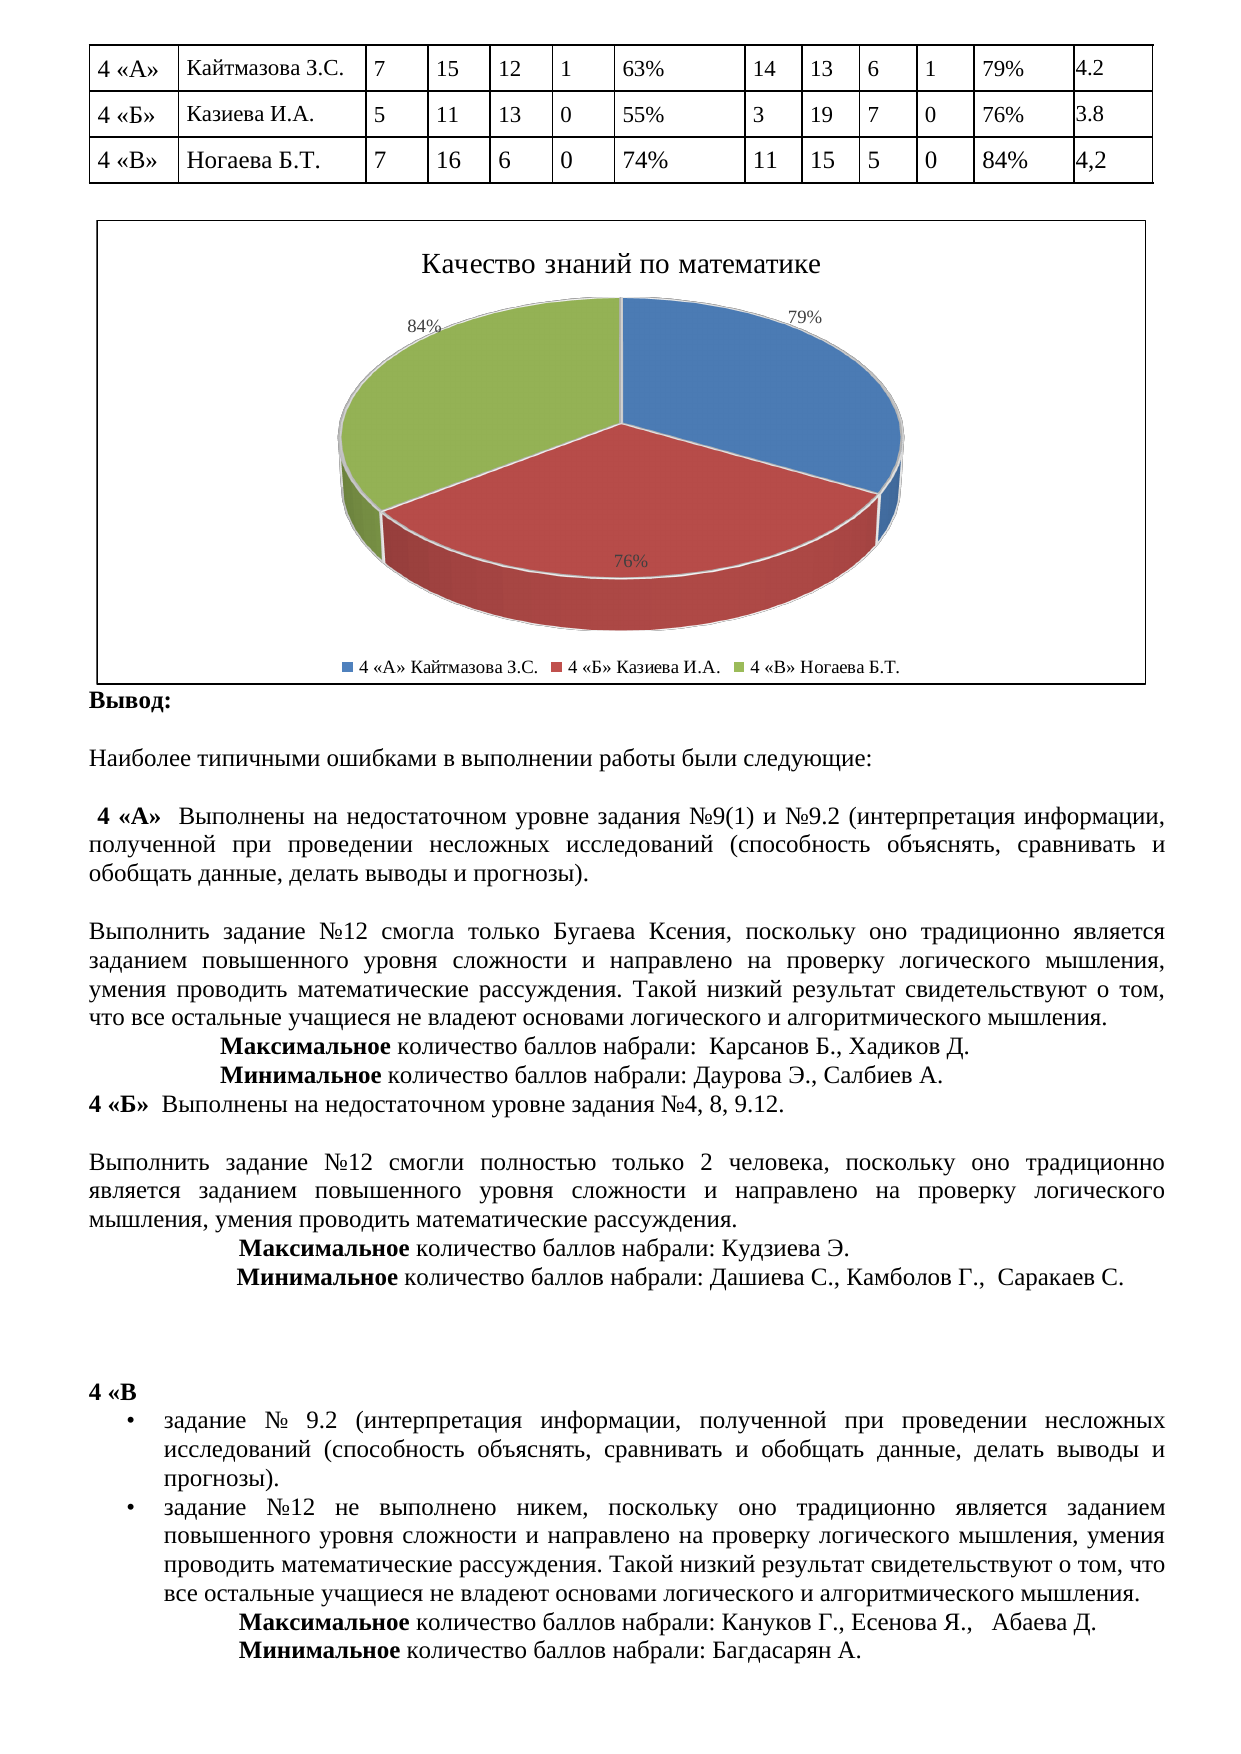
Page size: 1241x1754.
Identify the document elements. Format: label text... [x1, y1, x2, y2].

text Минимальное количество баллов набрали: Багдасарян А. [164, 1635, 1166, 1664]
table_cell 0 [918, 138, 973, 182]
table_cell Казиева И.А. [179, 92, 365, 136]
text Наиболее типичными ошибками в выполнении работы были следующие: [89, 743, 1166, 772]
table_cell 15 [803, 138, 859, 182]
table_cell 13 [803, 46, 859, 90]
table_cell 63% [615, 46, 744, 90]
text Максимальное количество баллов набрали: Кудзиева Э. [239, 1233, 1166, 1262]
table_cell 4 «А» [90, 46, 178, 90]
table_cell 0 [553, 92, 614, 136]
table_cell 76% [975, 92, 1073, 136]
table_cell 14 [746, 46, 801, 90]
list 4 «А» Выполнены на недостаточном уровне задания №9(1) и №9.2 (интерпретация информации, полученной при проведении несложных исследований (способность объяснять, сравнивать и обобщать данные, делать выводы и прогнозы). [89, 801, 1166, 887]
table_cell Кайтмазова З.С. [179, 46, 365, 90]
text Выполнить задание №12 смогли полностью только 2 человека, поскольку оно традиционно является заданием повышенного уровня сложности и направлено на проверку логического мышления, умения проводить математические рассуждения. [89, 1147, 1166, 1233]
table_cell 4 «В» [90, 138, 178, 182]
table_cell 7 [860, 92, 916, 136]
list Минимальное количество баллов набрали: Даурова Э., Салбиев А. [164, 1060, 1166, 1089]
list Максимальное количество баллов набрали: Карсанов Б., Хадиков Д. [164, 1031, 1166, 1060]
table_cell 19 [803, 92, 859, 136]
text 4 «В [89, 1377, 1166, 1405]
table_cell 5 [860, 138, 916, 182]
table_cell 0 [553, 138, 614, 182]
text Максимальное количество баллов набрали: Кануков Г., Есенова Я., Абаева Д. [89, 1607, 1166, 1635]
text Выполнить задание №12 смогла только Бугаева Ксения, поскольку оно традиционно является заданием повышенного уровня сложности и направлено на проверку логического мышления, умения проводить математические рассуждения. Такой низкий результат свидетельствуют о том, что все остальные учащиеся не владеют основами логического и алгоритмического мышления. [89, 916, 1166, 1031]
table_cell 12 [491, 46, 552, 90]
list задание № 9.2 (интерпретация информации, полученной при проведении несложных исследований (способность объяснять, сравнивать и обобщать данные, делать выводы и прогнозы). [126, 1405, 1166, 1492]
list задание №12 не выполнено никем, поскольку оно традиционно является заданием повышенного уровня сложности и направлено на проверку логического мышления, умения проводить математические рассуждения. Такой низкий результат свидетельствуют о том, что все остальные учащиеся не владеют основами логического и алгоритмического мышления. [126, 1492, 1166, 1607]
table_cell 55% [615, 92, 744, 136]
table_cell 74% [615, 138, 744, 182]
table_cell 5 [367, 92, 427, 136]
text Вывод: [89, 213, 1166, 714]
table_cell 6 [491, 138, 552, 182]
table_cell 7 [367, 138, 427, 182]
table_cell 4.2 [1075, 46, 1152, 90]
table_cell 13 [491, 92, 552, 136]
table_cell 4,2 [1075, 138, 1152, 182]
table_cell 1 [918, 46, 973, 90]
table_cell Ногаева Б.Т. [179, 138, 365, 182]
table_cell 16 [429, 138, 489, 182]
table_cell 6 [860, 46, 916, 90]
table_cell 11 [746, 138, 801, 182]
table_cell 4 «Б» [90, 92, 178, 136]
table_cell 1 [553, 46, 614, 90]
table_cell 15 [429, 46, 489, 90]
table_cell 79% [975, 46, 1073, 90]
table_cell 0 [918, 92, 973, 136]
table_cell 11 [429, 92, 489, 136]
list Минимальное количество баллов набрали: Дашиева С., Камболов Г., Саракаев С. [236, 1262, 1166, 1290]
list 4 «Б» Выполнены на недостаточном уровне задания №4, 8, 9.12. [89, 1089, 1166, 1117]
table_cell 3.8 [1075, 92, 1152, 136]
table_cell 84% [975, 138, 1073, 182]
table_cell 3 [746, 92, 801, 136]
table_cell 7 [367, 46, 427, 90]
